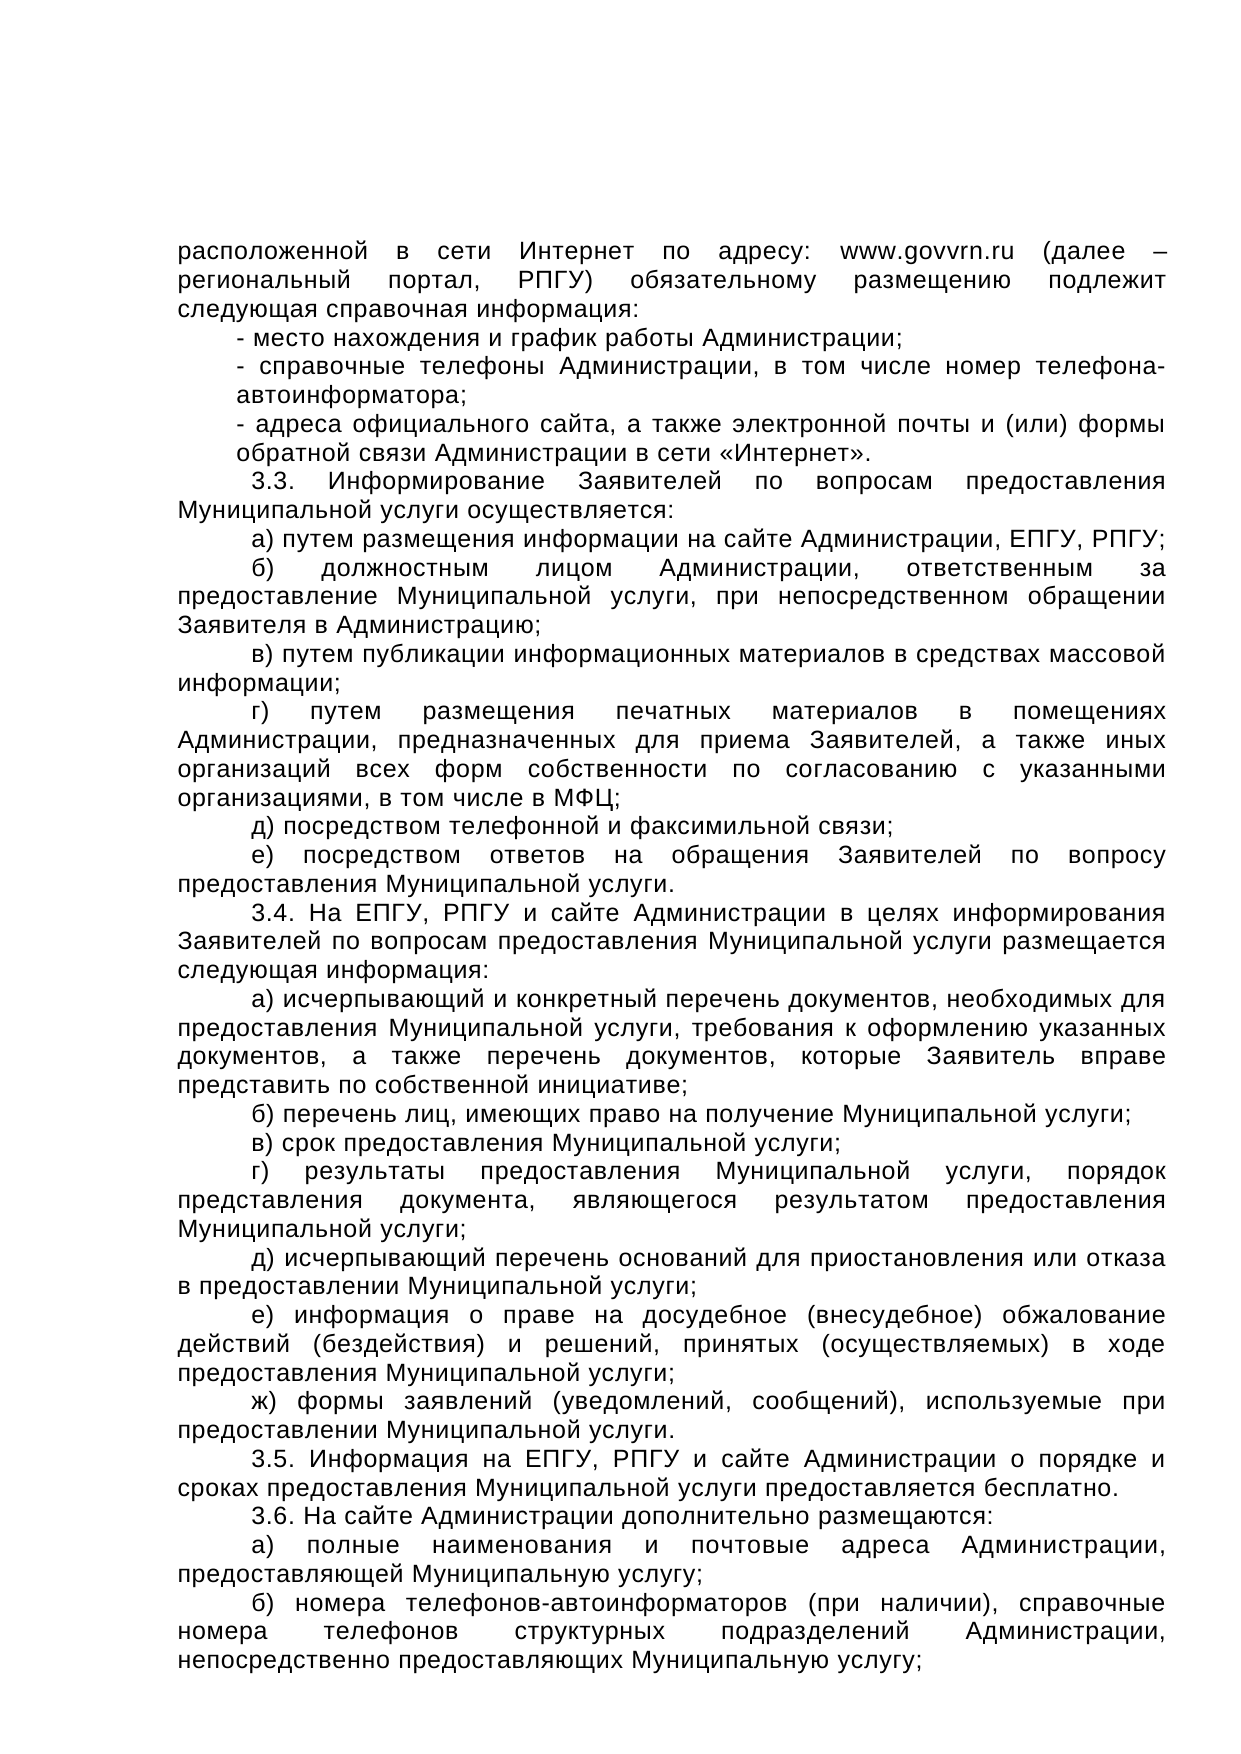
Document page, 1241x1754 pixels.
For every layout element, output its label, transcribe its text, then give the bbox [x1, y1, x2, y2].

text 3.4. На ЕПГУ, РПГУ и сайте Администрации в целях информирования Заявителей по вопросам предоставления Муниципальной услуги размещается следующая информация: [177, 898, 1167, 984]
text б) перечень лиц, имеющих право на получение Муниципальной услуги; [177, 1099, 1167, 1128]
text д) посредством телефонной и факсимильной связи; [177, 811, 1167, 840]
text б) должностным лицом Администрации, ответственным за предоставление Муниципальной услуги, при непосредственном обращении Заявителя в Администрацию; [177, 553, 1167, 639]
text в) путем публикации информационных материалов в средствах массовой информации; [177, 639, 1167, 696]
text - место нахождения и график работы Администрации; [236, 323, 1167, 351]
text е) посредством ответов на обращения Заявителей по вопросу предоставления Муниципальной услуги. [177, 840, 1167, 898]
text 3.3. Информирование Заявителей по вопросам предоставления Муниципальной услуги осуществляется: [177, 466, 1167, 524]
text - адреса официального сайта, а также электронной почты и (или) формы обратной связи Администрации в сети «Интернет». [236, 409, 1167, 466]
text в) срок предоставления Муниципальной услуги; [177, 1128, 1167, 1156]
text г) результаты предоставления Муниципальной услуги, порядок представления документа, являющегося результатом предоставления Муниципальной услуги; [177, 1156, 1167, 1243]
text б) номера телефонов-автоинформаторов (при наличии), справочные номера телефонов структурных подразделений Администрации, непосредственно предоставляющих Муниципальную услугу; [177, 1588, 1167, 1674]
text г) путем размещения печатных материалов в помещениях Администрации, предназначенных для приема Заявителей, а также иных организаций всех форм собственности по согласованию с указанными организациями, в том числе в МФЦ; [177, 696, 1167, 811]
text ж) формы заявлений (уведомлений, сообщений), используемые при предоставлении Муниципальной услуги. [177, 1386, 1167, 1444]
text е) информация о праве на досудебное (внесудебное) обжалование действий (бездействия) и решений, принятых (осуществляемых) в ходе предоставления Муниципальной услуги; [177, 1300, 1167, 1386]
text - справочные телефоны Администрации, в том числе номер телефона-автоинформатора; [236, 351, 1167, 409]
text 3.5. Информация на ЕПГУ, РПГУ и сайте Администрации о порядке и сроках предоставления Муниципальной услуги предоставляется бесплатно. [177, 1444, 1167, 1501]
text а) исчерпывающий и конкретный перечень документов, необходимых для предоставления Муниципальной услуги, требования к оформлению указанных документов, а также перечень документов, которые Заявитель вправе представить по собственной инициативе; [177, 984, 1167, 1099]
text а) полные наименования и почтовые адреса Администрации, предоставляющей Муниципальную услугу; [177, 1530, 1167, 1588]
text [177, 236, 1167, 323]
text д) исчерпывающий перечень оснований для приостановления или отказа в предоставлении Муниципальной услуги; [177, 1243, 1167, 1300]
text а) путем размещения информации на сайте Администрации, ЕПГУ, РПГУ; [177, 524, 1167, 553]
text 3.6. На сайте Администрации дополнительно размещаются: [177, 1501, 1167, 1530]
